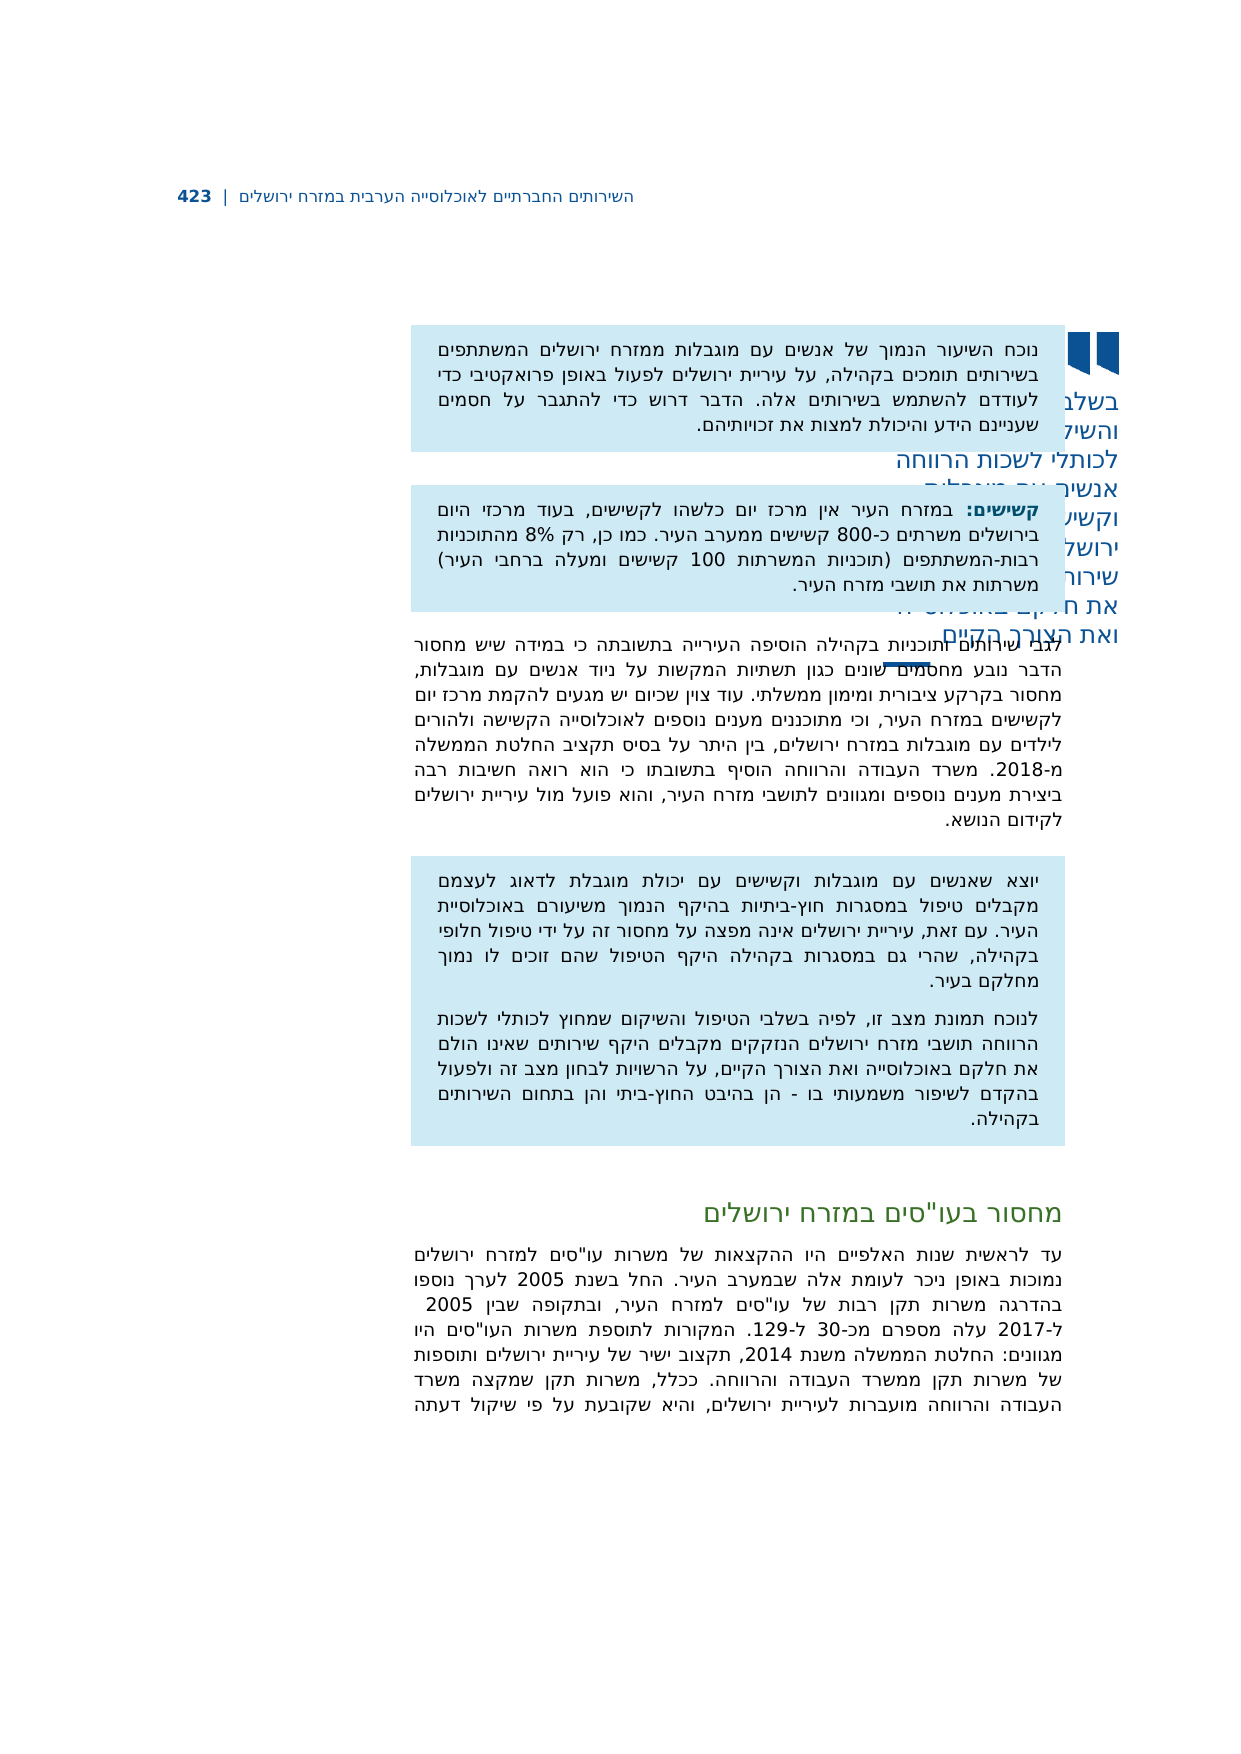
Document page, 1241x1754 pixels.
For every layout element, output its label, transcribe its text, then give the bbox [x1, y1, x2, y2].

text קשישים: במזרח העיר אין מרכז יום כלשהו לקשישים, בעוד מרכזי היום בירושלים משרתים כ-800 קשישים ממערב העיר. כמו כן, רק 8% מהתוכניות רבות-המשתתפים (תוכניות המשרתות 100 קשישים ומעלה ברחבי העיר) משרתות את תושבי מזרח העיר. [414, 489, 1062, 609]
text לנוכח תמונת מצב זו, לפיה בשלבי הטיפול והשיקום שמחוץ לכותלי לשכות הרווחה תושבי מזרח ירושלים הנזקקים מקבלים היקף שירותים שאינו הולם את חלקם באוכלוסייה ואת הצורך הקיים, על הרשויות לבחון מצב זה ולפעול בהקדם לשיפור משמעותי בו - הן בהיבט החוץ-ביתי והן בתחום השירותים בקהילה. [414, 994, 1062, 1143]
text מחסור בעו"סים במזרח ירושלים [413, 1196, 1063, 1229]
text יוצא שאנשים עם מוגבלות וקשישים עם יכולת מוגבלת לדאוג לעצמם מקבלים טיפול במסגרות חוץ-ביתיות בהיקף הנמוך משיעורם באוכלוסיית העיר. עם זאת, עיריית ירושלים אינה מפצה על מחסור זה על ידי טיפול חלופי בקהילה, שהרי גם במסגרות בקהילה היקף הטיפול שהם זוכים לו נמוך מחלקם בעיר. [414, 859, 1062, 993]
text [413, 1242, 1063, 1417]
text נוכח השיעור הנמוך של אנשים עם מוגבלות ממזרח ירושלים המשתתפים בשירותים תומכים בקהילה, על עיריית ירושלים לפעול באופן פרואקטיבי כדי לעודדם להשתמש בשירותים אלה. הדבר דרוש כדי להתגבר על חסמים שעניינם הידע והיכולת למצות את זכויותיהם. [414, 328, 1062, 449]
text לגבי שירותים ותוכניות בקהילה הוסיפה העירייה בתשובתה כי במידה שיש מחסור הדבר נובע מחסמים שונים כגון תשתיות המקשות על ניוד אנשים עם מוגבלות, מחסור בקרקע ציבורית ומימון ממשלתי. עוד צוין שכיום יש מגעים להקמת מרכז יום לקשישים במזרח העיר, וכי מתוכננים מענים נוספים לאוכלוסייה הקשישה ולהורים לילדים עם מוגבלות במזרח ירושלים, בין היתר על בסיס תקציב החלטת הממשלה מ-2018. משרד העבודה והרווחה הוסיף בתשובתו כי הוא רואה חשיבות רבה ביצירת מענים נוספים ומגוונים לתושבי מזרח העיר, והוא פועל מול עיריית ירושלים לקידום הנושא. [413, 631, 1063, 831]
picture [1067, 332, 1119, 375]
